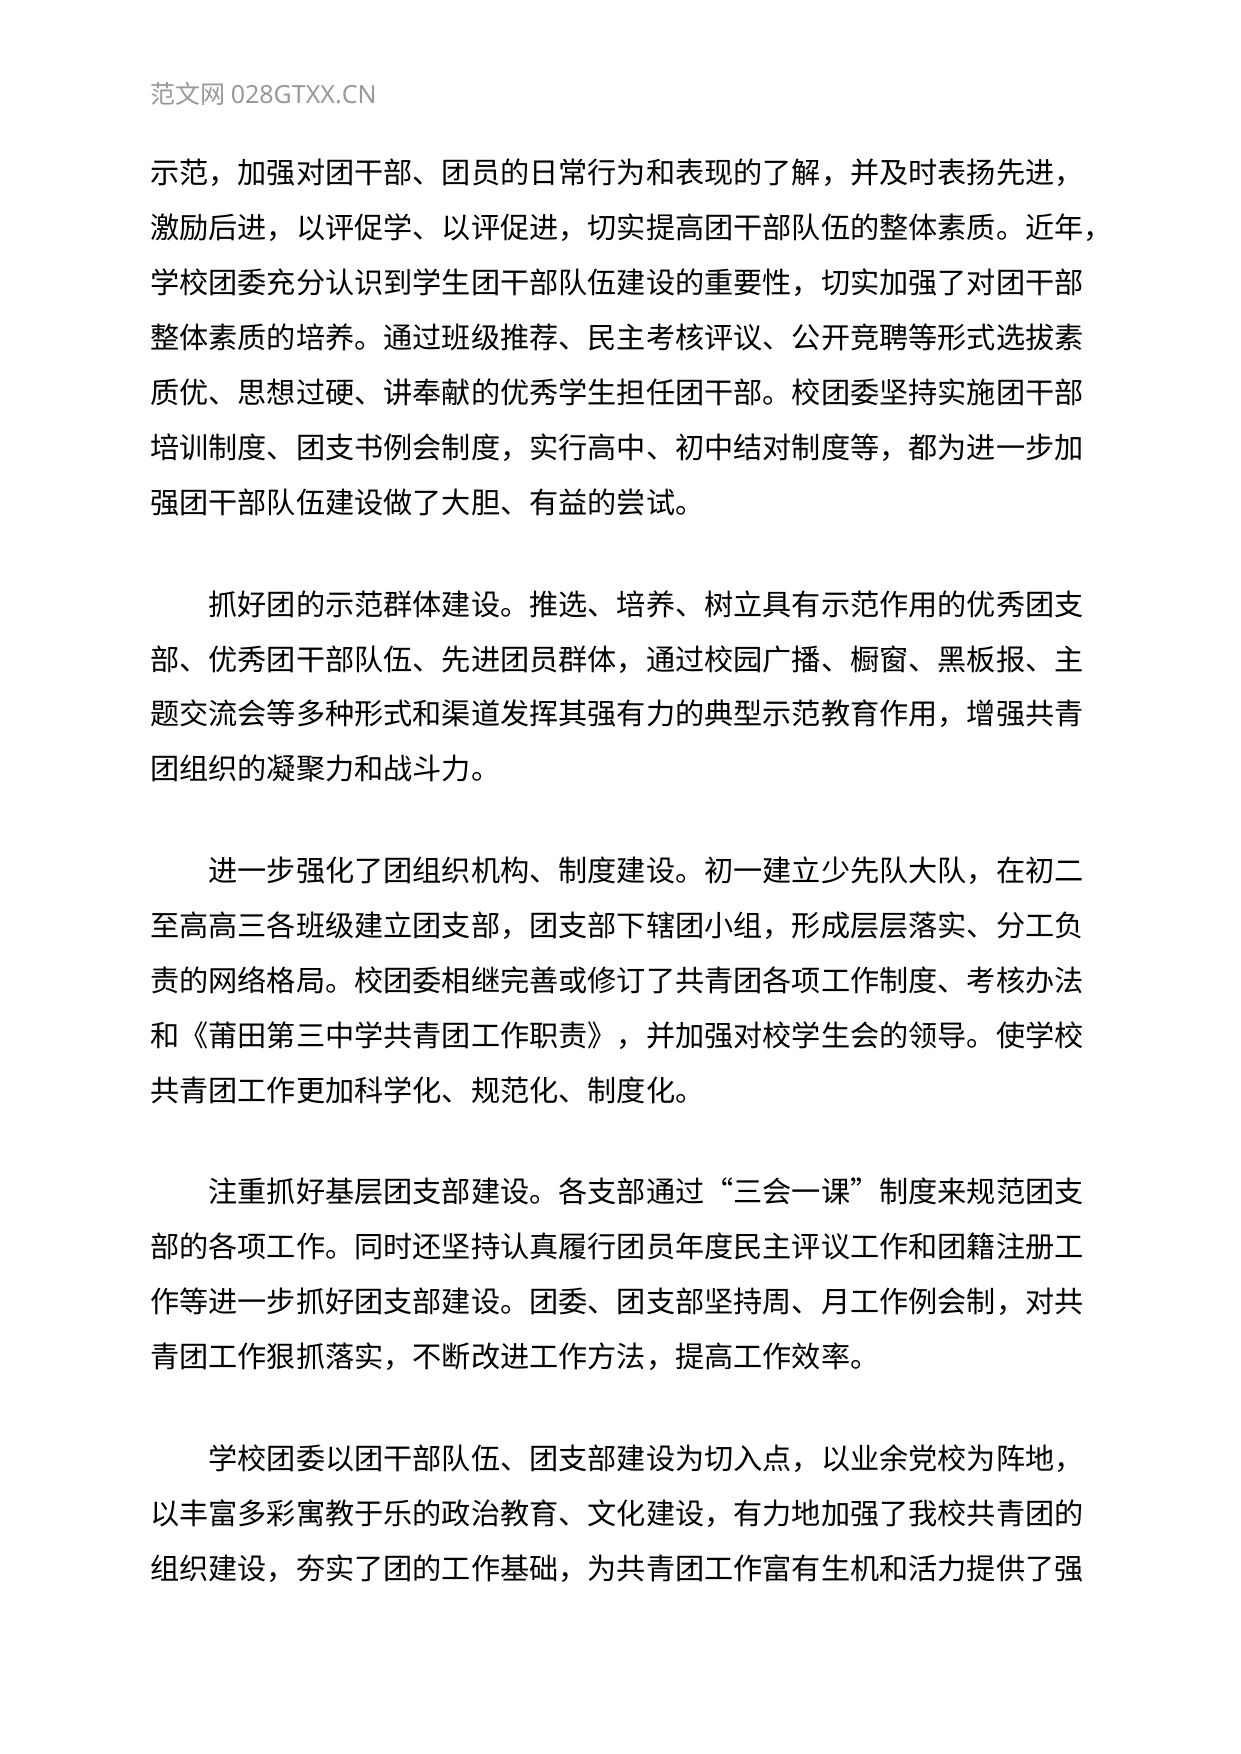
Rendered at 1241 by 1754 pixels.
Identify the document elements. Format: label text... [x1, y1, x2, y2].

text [150, 1435, 1090, 1587]
text 进一步强化了团组织机构、制度建设。初一建立少先队大队，在初二至高高三各班级建立团支部，团支部下辖团小组，形成层层落实、分工负责的网络格局。校团委相继完善或修订了共青团各项工作制度、考核办法和《莆田第三中学共青团工作职责》，并加强对校学生会的领导。使学校共青团工作更加科学化、规范化、制度化。 [150, 848, 1090, 1109]
text 注重抓好基层团支部建设。各支部通过“三会一课”制度来规范团支部的各项工作。同时还坚持认真履行团员年度民主评议工作和团籍注册工作等进一步抓好团支部建设。团委、团支部坚持周、月工作例会制，对共青团工作狠抓落实，不断改进工作方法，提高工作效率。 [150, 1169, 1090, 1376]
text 抓好团的示范群体建设。推选、培养、树立具有示范作用的优秀团支部、优秀团干部队伍、先进团员群体，通过校园广播、橱窗、黑板报、主题交流会等多种形式和渠道发挥其强有力的典型示范教育作用，增强共青团组织的凝聚力和战斗力。 [150, 581, 1090, 788]
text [150, 150, 1090, 522]
